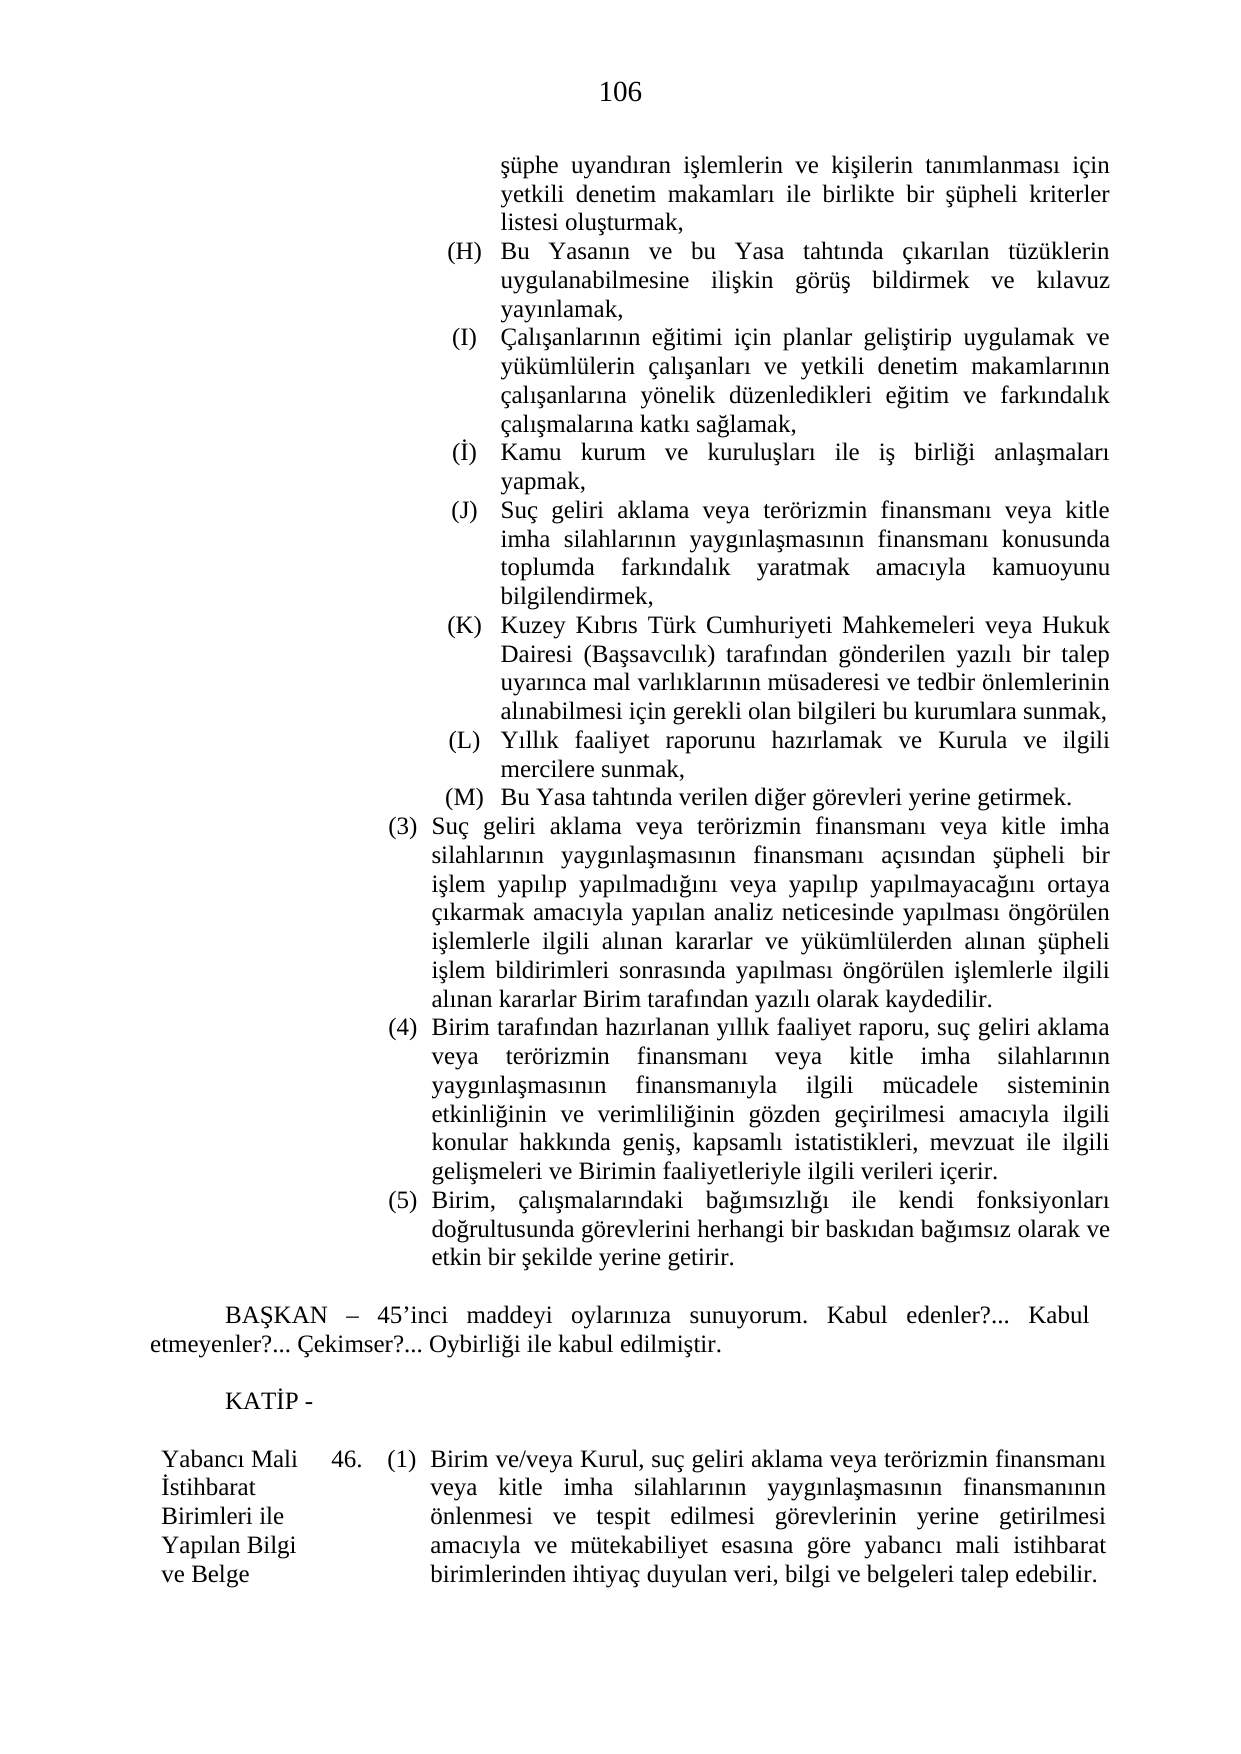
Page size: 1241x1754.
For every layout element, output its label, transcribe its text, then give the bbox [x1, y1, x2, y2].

text KATİP - [150, 1386, 1090, 1415]
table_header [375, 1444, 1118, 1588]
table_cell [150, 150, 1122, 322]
text BAŞKAN – 45’inci maddeyi oylarınıza sunuyorum. Kabul edenler?... Kabul etmeyenler?... Çekimser?... Oybirliği ile kabul edilmiştir. [150, 1300, 1090, 1357]
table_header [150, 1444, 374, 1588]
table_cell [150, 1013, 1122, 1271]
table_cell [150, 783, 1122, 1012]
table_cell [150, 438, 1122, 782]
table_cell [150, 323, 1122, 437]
